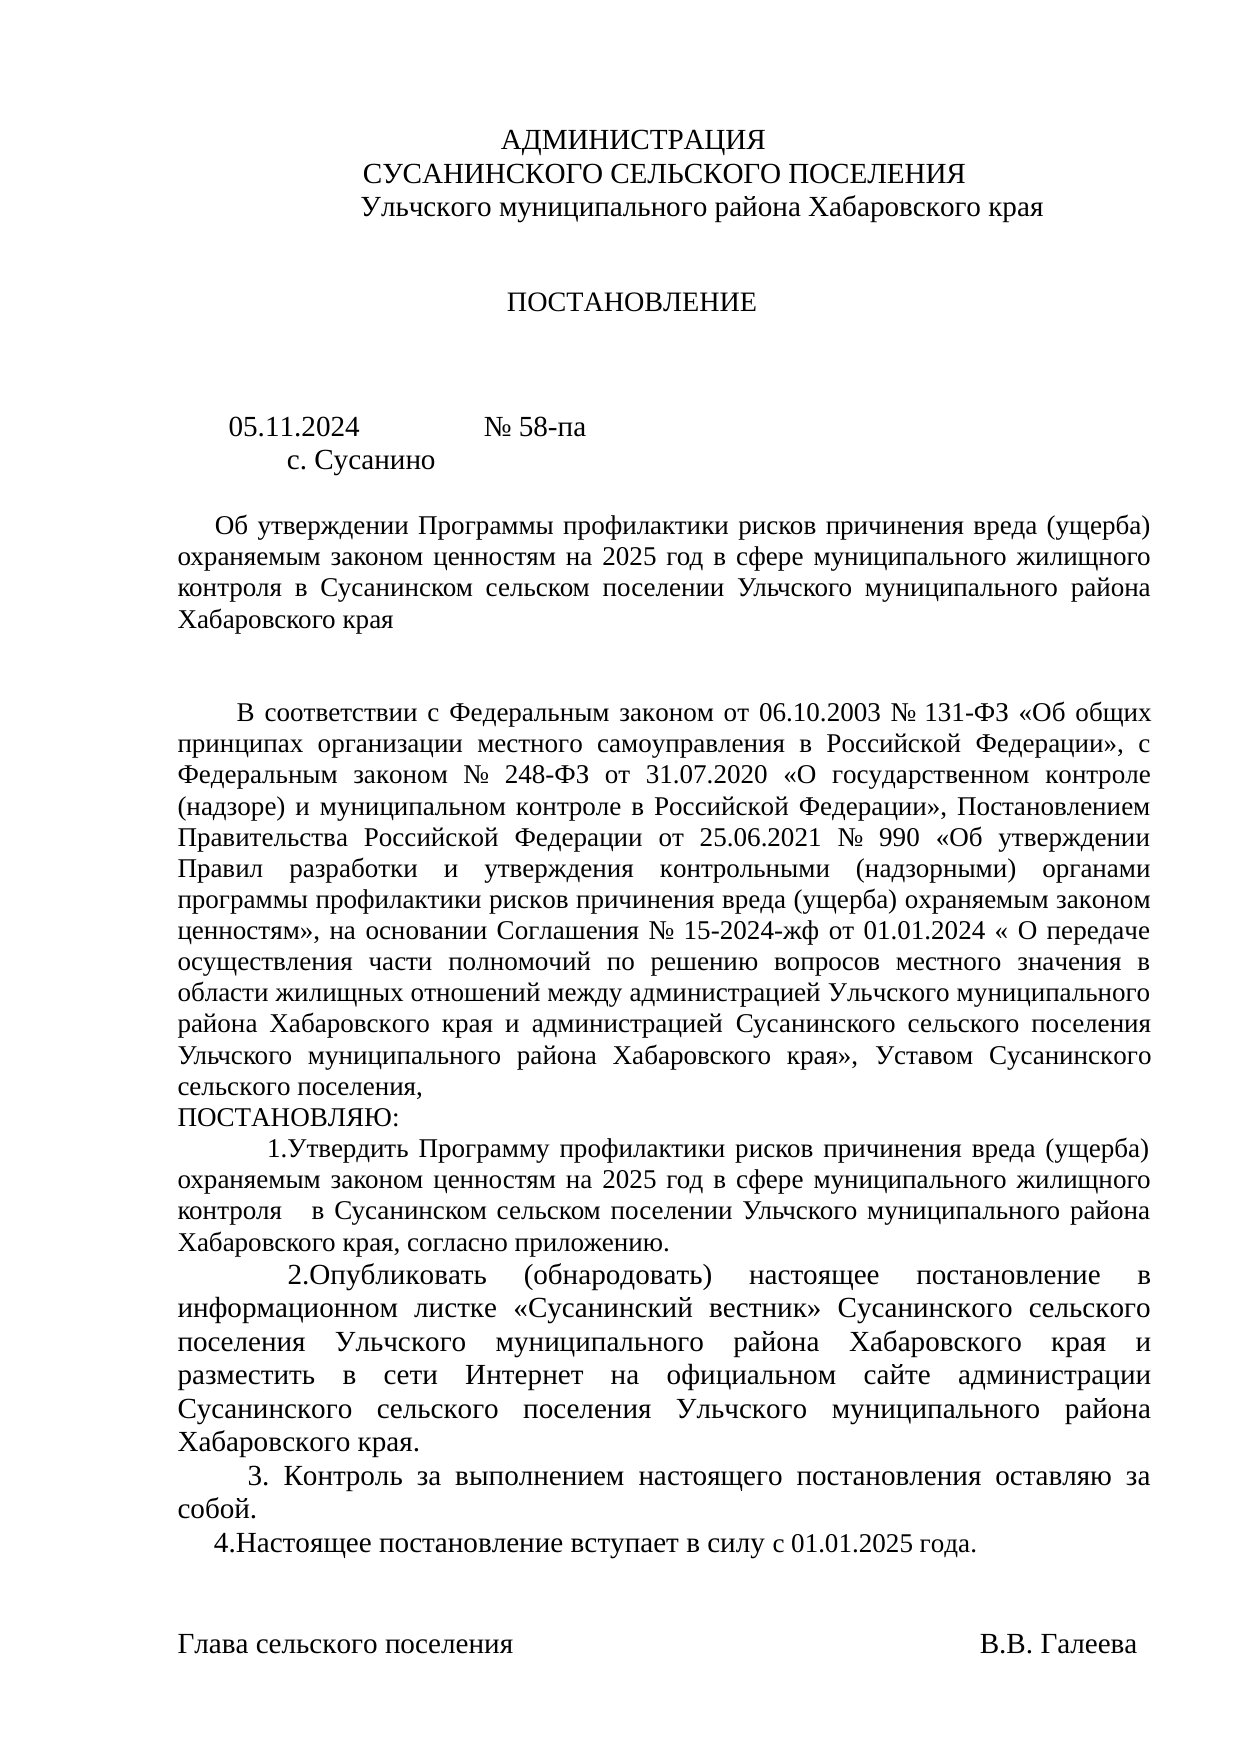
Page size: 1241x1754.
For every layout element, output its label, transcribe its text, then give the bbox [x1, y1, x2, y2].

text ПОСТАНОВЛЕНИЕ [177, 286, 1152, 318]
text ПОСТАНОВЛЯЮ: [177, 1101, 1152, 1132]
text Об утверждении Программы профилактики рисков причинения вреда (ущерба) охраняемым законом ценностям на 2025 год в сфере муниципального жилищного контроля в Сусанинском сельском поселении Ульчского муниципального района Хабаровского края [177, 509, 1152, 634]
text 4.Настоящее постановление вступает в силу с 01.01.2025 года. [177, 1525, 1152, 1559]
text Глава сельского поселения В.В. Галеева [177, 1626, 1152, 1659]
text Ульчского муниципального района Хабаровского края [252, 189, 1152, 223]
text 1.Утвердить Программу профилактики рисков причинения вреда (ущерба) охраняемым законом ценностям на 2025 год в сфере муниципального жилищного контроля в Сусанинском сельском поселении Ульчского муниципального района Хабаровского края, согласно приложению. [177, 1132, 1152, 1257]
text В соответствии с Федеральным законом от 06.10.2003 № 131-ФЗ «Об общих принципах организации местного самоуправления в Российской Федерации», с Федеральным законом № 248-ФЗ от 31.07.2020 «О государственном контроле (надзоре) и муниципальном контроле в Российской Федерации», Постановлением Правительства Российской Федерации от 25.06.2021 № 990 «Об утверждении Правил разработки и утверждения контрольными (надзорными) органами программы профилактики рисков причинения вреда (ущерба) охраняемым законом ценностям», на основании Соглашения № 15-2024-жф от 01.01.2024 « О передаче осуществления части полномочий по решению вопросов местного значения в области жилищных отношений между администрацией Ульчского муниципального района Хабаровского края и администрацией Сусанинского сельского поселения Ульчского муниципального района Хабаровского края», Уставом Сусанинского сельского поселения, [177, 696, 1152, 1101]
text с. Сусанино [177, 442, 1152, 476]
text АДМИНИСТРАЦИЯ [177, 122, 1152, 156]
text СУСАНИНСКОГО СЕЛЬСКОГО ПОСЕЛЕНИЯ [177, 156, 1152, 189]
text 05.11.2024 № 58-па [177, 409, 1152, 442]
text 3. Контроль за выполнением настоящего постановления оставляю за собой. [177, 1458, 1152, 1525]
text 2.Опубликовать (обнародовать) настоящее постановление в информационном листке «Сусанинский вестник» Сусанинского сельского поселения Ульчского муниципального района Хабаровского края и разместить в сети Интернет на официальном сайте администрации Сусанинского сельского поселения Ульчского муниципального района Хабаровского края. [177, 1257, 1152, 1458]
